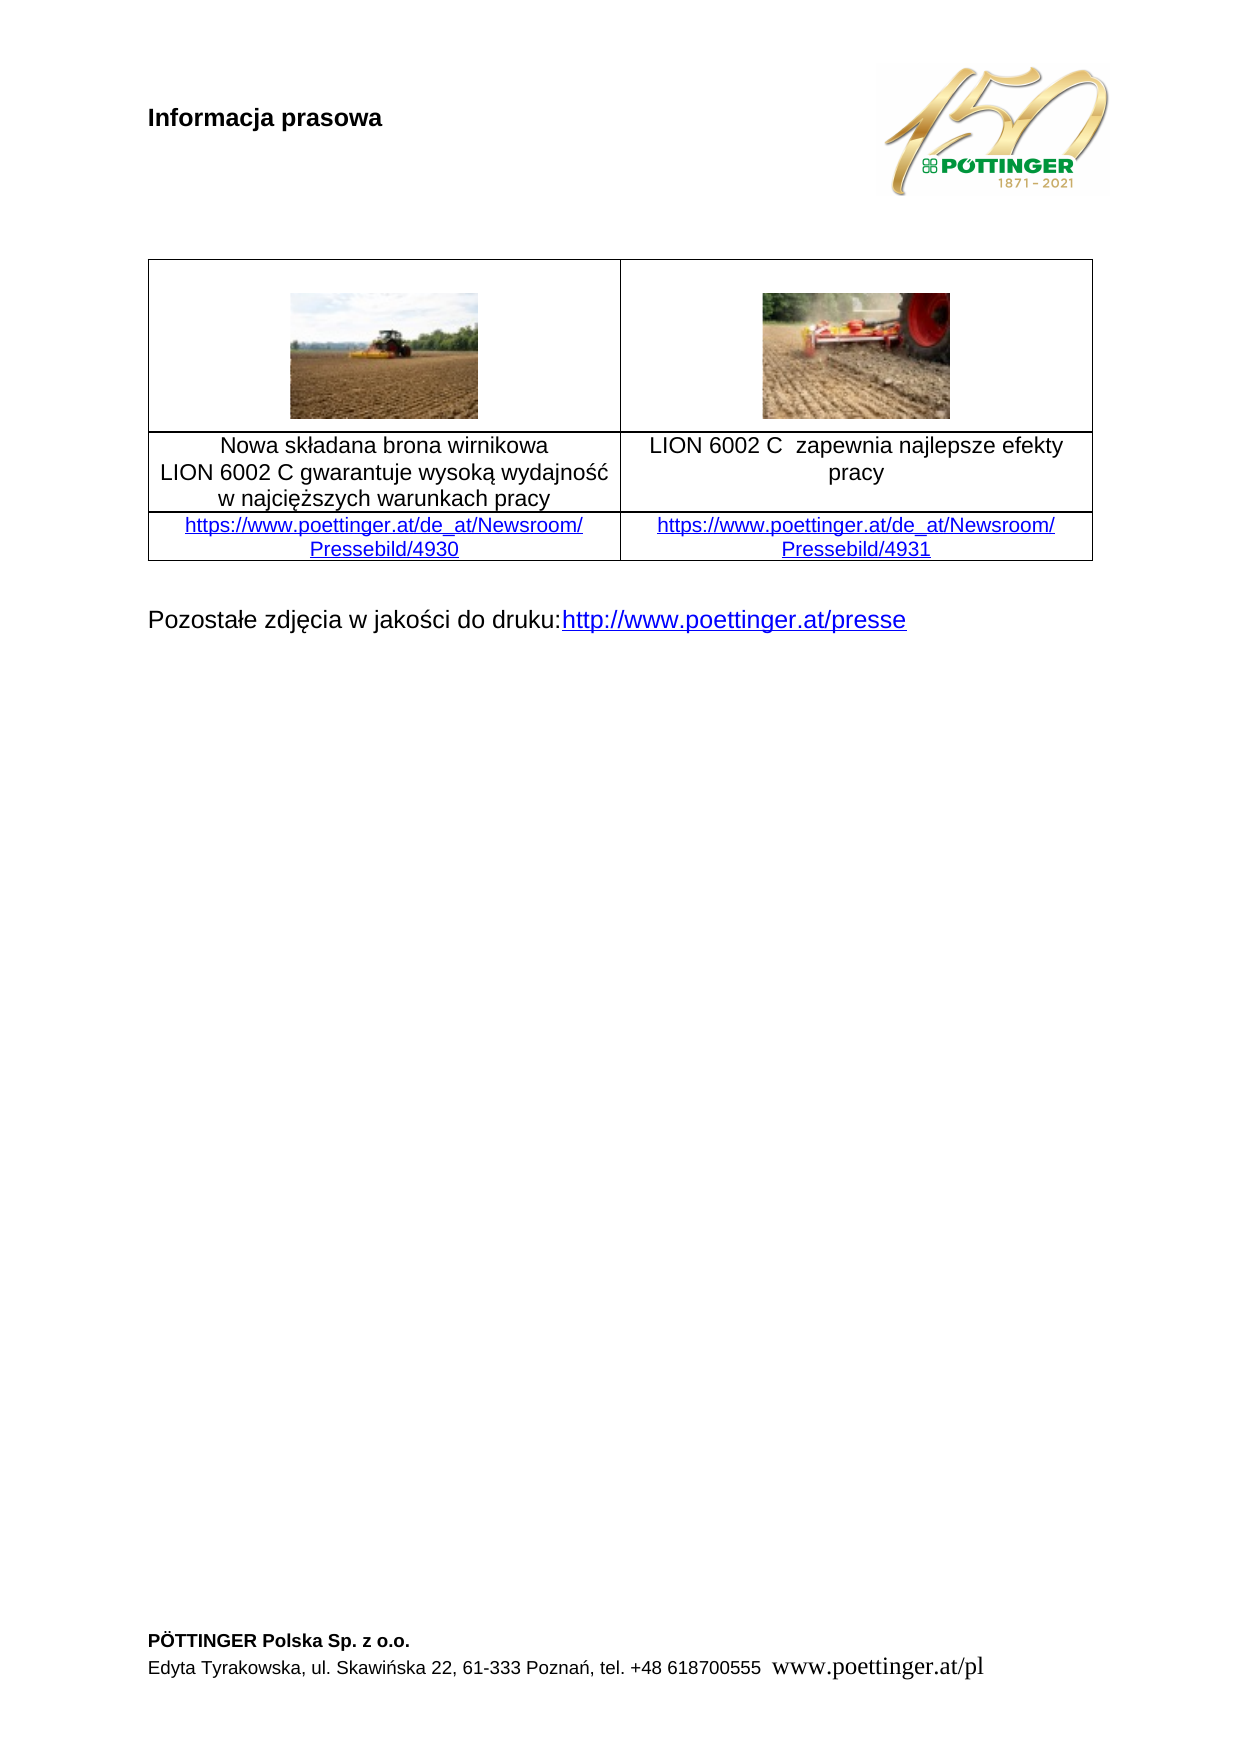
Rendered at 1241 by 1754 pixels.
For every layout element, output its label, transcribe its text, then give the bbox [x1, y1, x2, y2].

table_header [149, 260, 620, 431]
table_cell https://www.poettinger.at/de_at/Newsroom/Pressebild/4930 [149, 513, 620, 560]
picture [762, 293, 950, 419]
table_cell https://www.poettinger.at/de_at/Newsroom/Pressebild/4931 [621, 513, 1092, 560]
table_cell LION 6002 C zapewnia najlepsze efekty pracy [621, 433, 1092, 511]
picture [875, 63, 1110, 196]
table_cell Nowa składana brona wirnikowa LION 6002 C gwarantuje wysoką wydajność w najcięższych warunkach pracy [149, 433, 620, 511]
table_header [621, 260, 1092, 431]
picture [290, 293, 478, 419]
text Pozostałe zdjęcia w jakości do druku:http://www.poettinger.at/presse [148, 604, 1093, 633]
